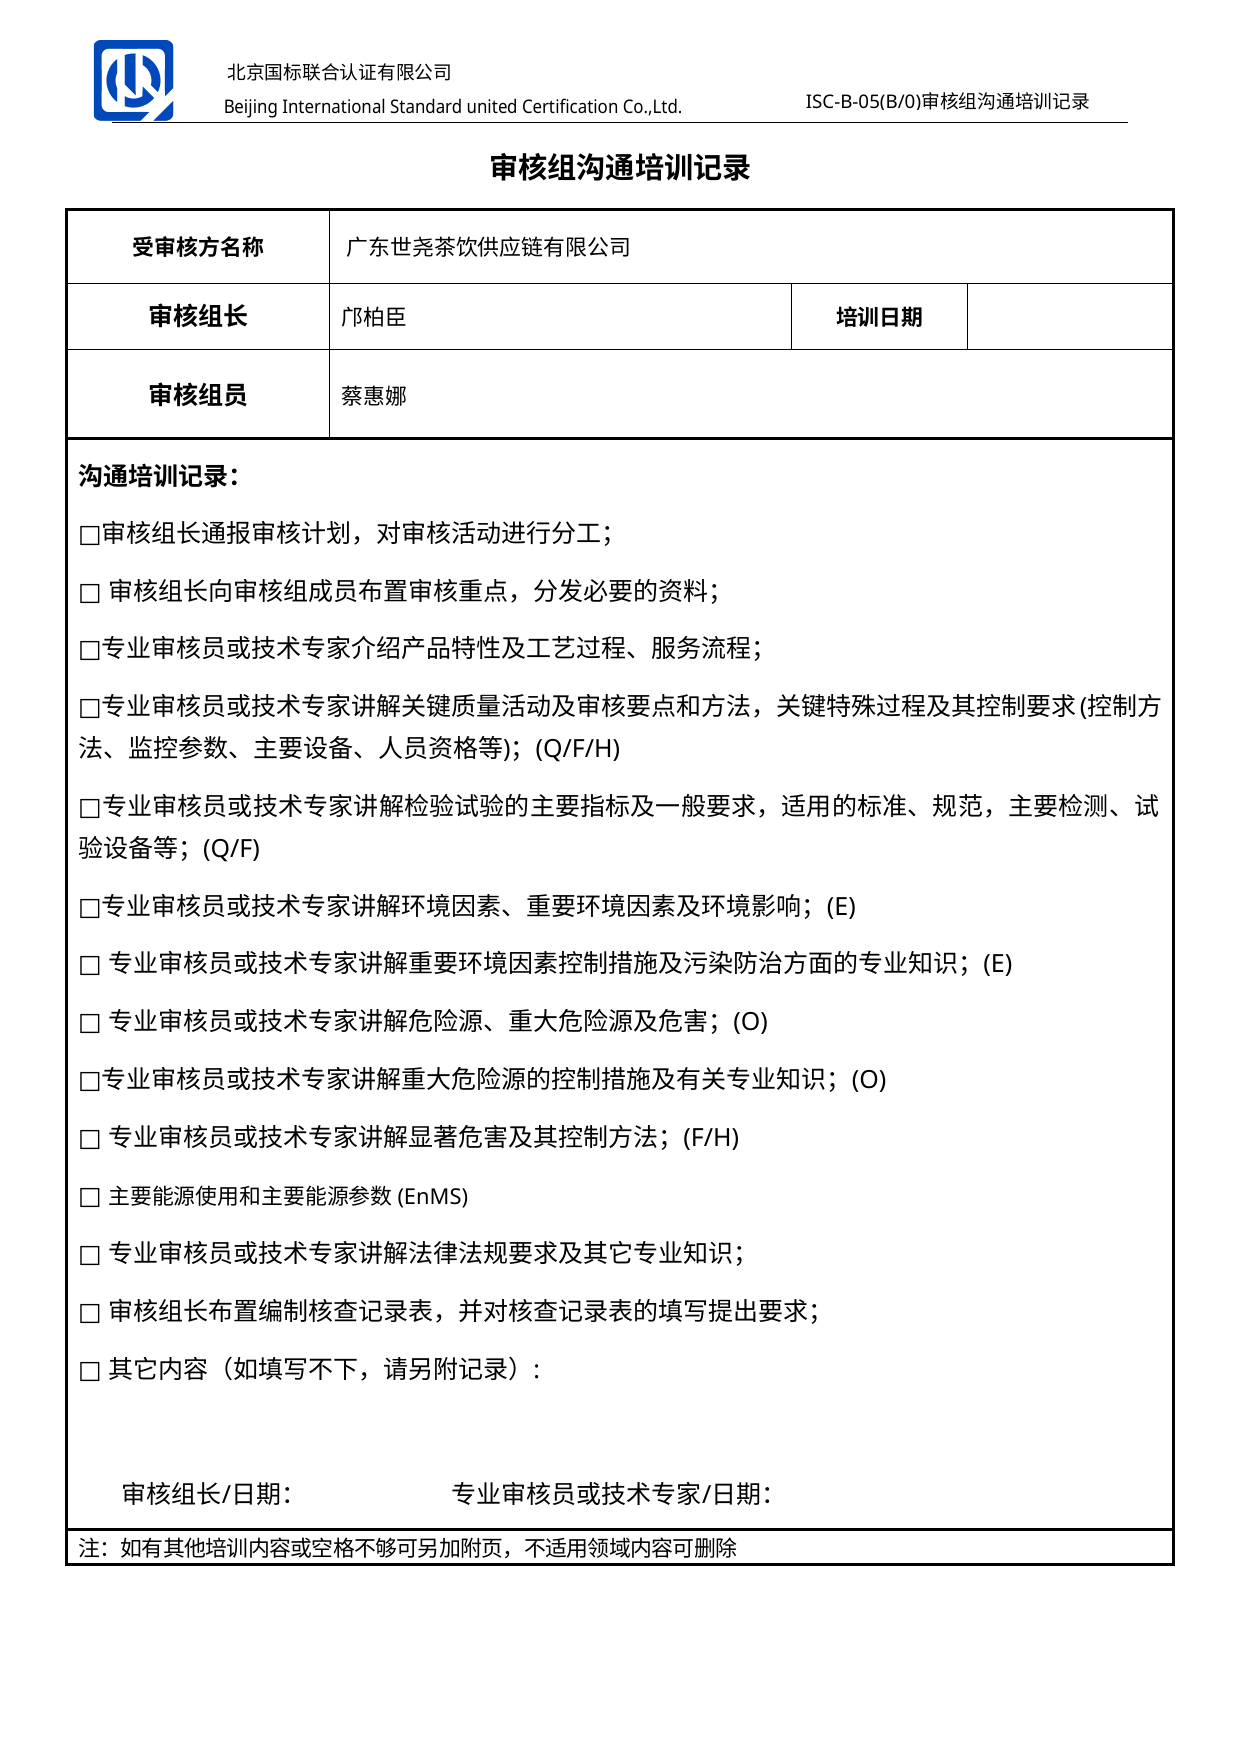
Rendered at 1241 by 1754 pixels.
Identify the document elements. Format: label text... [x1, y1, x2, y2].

table_cell 审核组长 [68, 284, 329, 349]
table_cell 注：如有其他培训内容或空格不够可另加附页，不适用领域内容可删除 [68, 1531, 1172, 1563]
picture [93, 40, 174, 121]
table_cell 审核组员 [68, 350, 329, 437]
text 审核组沟通培训记录 [112, 144, 1128, 186]
table_cell [968, 284, 1172, 349]
table_cell 培训日期 [792, 284, 967, 349]
table_cell 蔡惠娜 [330, 350, 1172, 437]
table_cell 邝柏臣 [330, 284, 791, 349]
table_cell 沟通培训记录： □审核组长通报审核计划，对审核活动进行分工； □ 审核组长向审核组成员布置审核重点，分发必要的资料； □专业审核员或技术专家介绍产品特性及工艺过程、服务流程； □专业审核员或技术专家讲解关键质量活动及审核要点和方法，关键特殊过程及其控制要求(控制方法、监控参数、主要设备、人员资格等)；(Q/F/H) □专业审核员或技术专家讲解检验试验的主要指标及一般要求，适用的标准、规范，主要检测、试验设备等；(Q/F) □专业审核员或技术专家讲解环境因素、重要环境因素及环境影响；(E) □ 专业审核员或技术专家讲解重要环境因素控制措施及污染防治方面的专业知识；(E) □ 专业审核员或技术专家讲解危险源、重大危险源及危害；(O) □专业审核员或技术专家讲解重大危险源的控制措施及有关专业知识；(O) □ 专业审核员或技术专家讲解显著危害及其控制方法；(F/H) □ 主要能源使用和主要能源参数 (EnMS) □ 专业审核员或技术专家讲解法律法规要求及其它专业知识； □ 审核组长布置编制核查记录表，并对核查记录表的填写提出要求； □ 其它内容（如填写不下，请另附记录）: 审核组长/日期： 专业审核员或技术专家/日期： [68, 440, 1172, 1528]
table_header 受审核方名称 [68, 211, 329, 282]
table_header 广东世尧茶饮供应链有限公司 [330, 211, 1172, 282]
